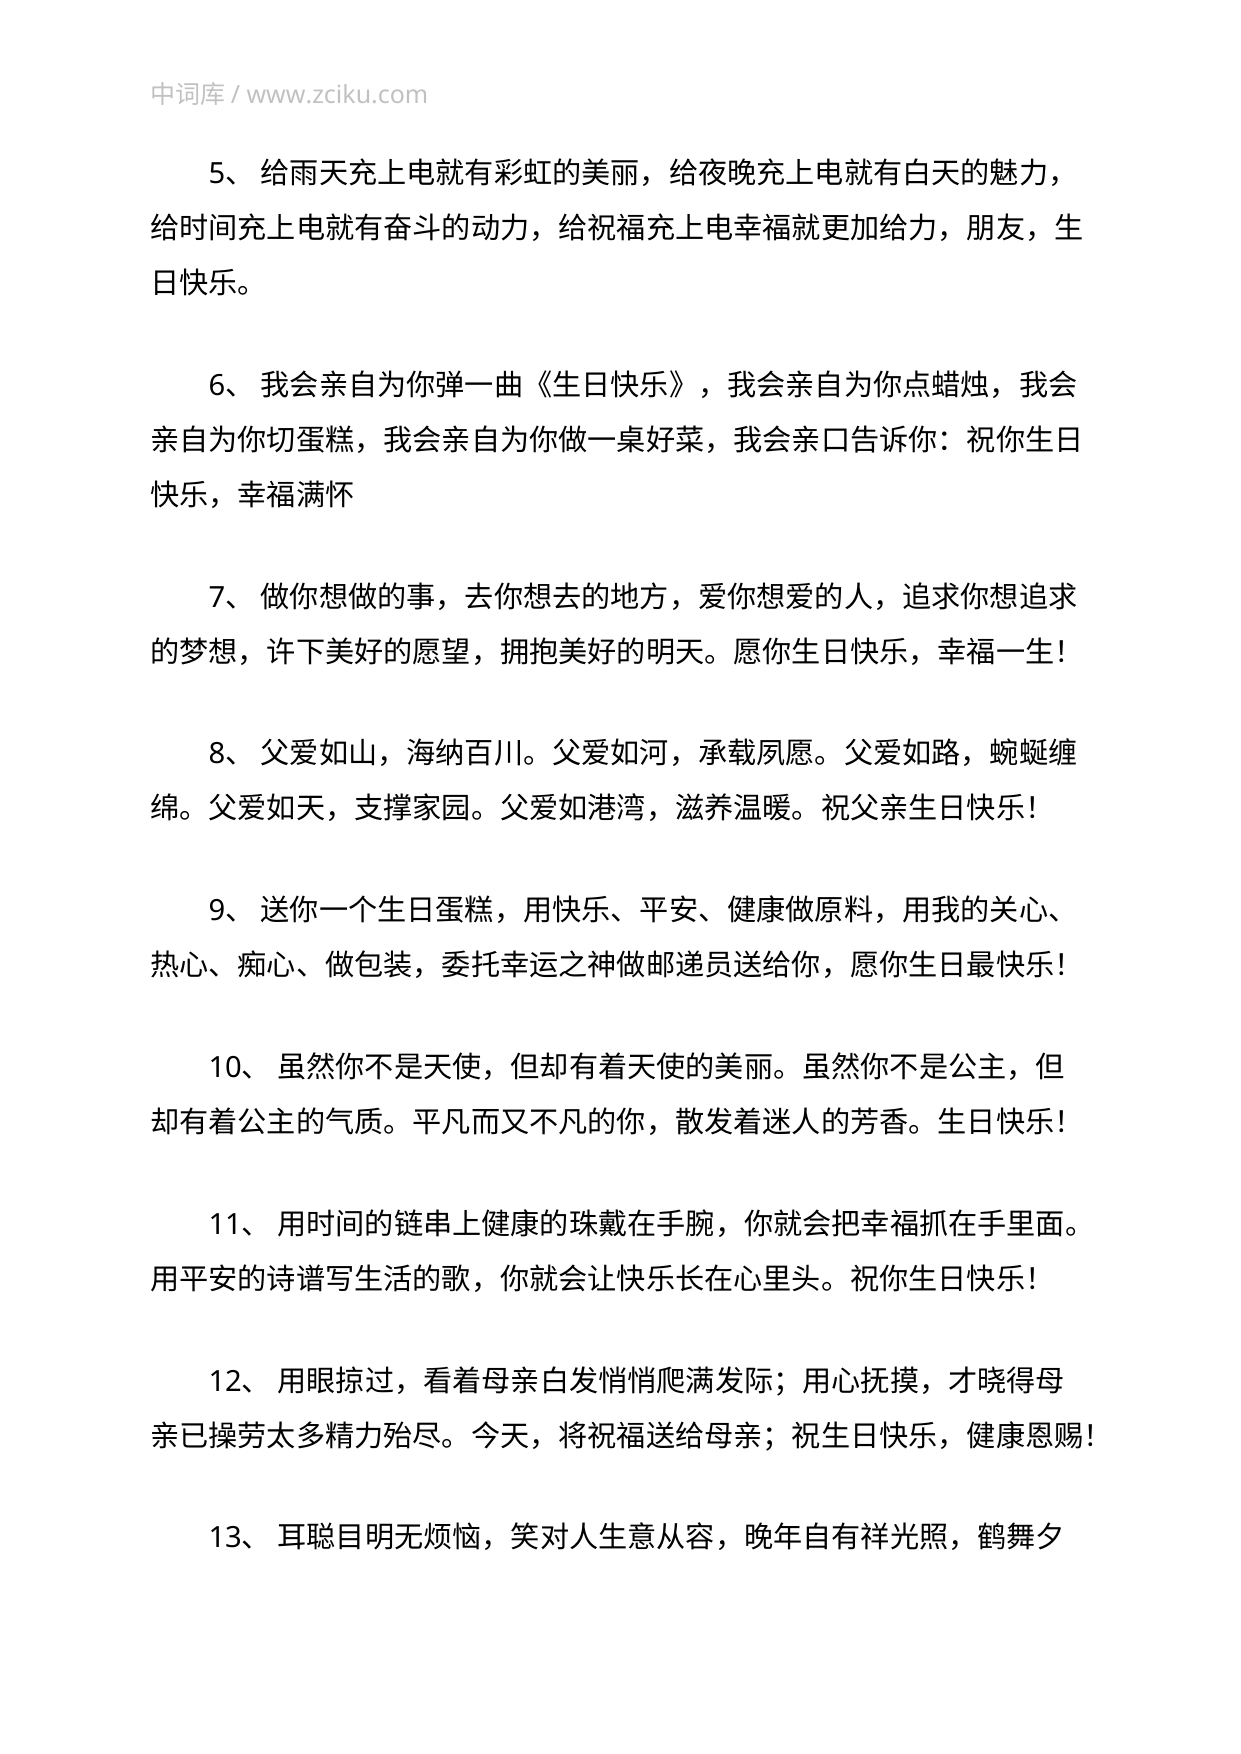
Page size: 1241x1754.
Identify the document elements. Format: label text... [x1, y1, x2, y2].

text 11、 用时间的链串上健康的珠戴在手腕，你就会把幸福抓在手里面。用平安的诗谱写生活的歌，你就会让快乐长在心里头。祝你生日快乐！ [150, 1200, 1090, 1298]
text 8、 父爱如山，海纳百川。父爱如河，承载夙愿。父爱如路，蜿蜒缠绵。父爱如天，支撑家园。父爱如港湾，滋养温暖。祝父亲生日快乐！ [150, 730, 1090, 827]
text 7、 做你想做的事，去你想去的地方，爱你想爱的人，追求你想追求的梦想，许下美好的愿望，拥抱美好的明天。愿你生日快乐，幸福一生！ [150, 573, 1090, 671]
text 5、 给雨天充上电就有彩虹的美丽，给夜晚充上电就有白天的魅力，给时间充上电就有奋斗的动力，给祝福充上电幸福就更加给力，朋友，生日快乐。 [150, 150, 1090, 302]
text 9、 送你一个生日蛋糕，用快乐、平安、健康做原料，用我的关心、热心、痴心、做包装，委托幸运之神做邮递员送给你，愿你生日最快乐！ [150, 887, 1090, 984]
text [150, 1514, 1090, 1556]
text 6、 我会亲自为你弹一曲《生日快乐》，我会亲自为你点蜡烛，我会亲自为你切蛋糕，我会亲自为你做一桌好菜，我会亲口告诉你：祝你生日快乐，幸福满怀 [150, 362, 1090, 514]
text 10、 虽然你不是天使，但却有着天使的美丽。虽然你不是公主，但却有着公主的气质。平凡而又不凡的你，散发着迷人的芳香。生日快乐！ [150, 1044, 1090, 1141]
text 12、 用眼掠过，看着母亲白发悄悄爬满发际；用心抚摸，才晓得母亲已操劳太多精力殆尽。今天，将祝福送给母亲；祝生日快乐，健康恩赐！ [150, 1357, 1090, 1454]
